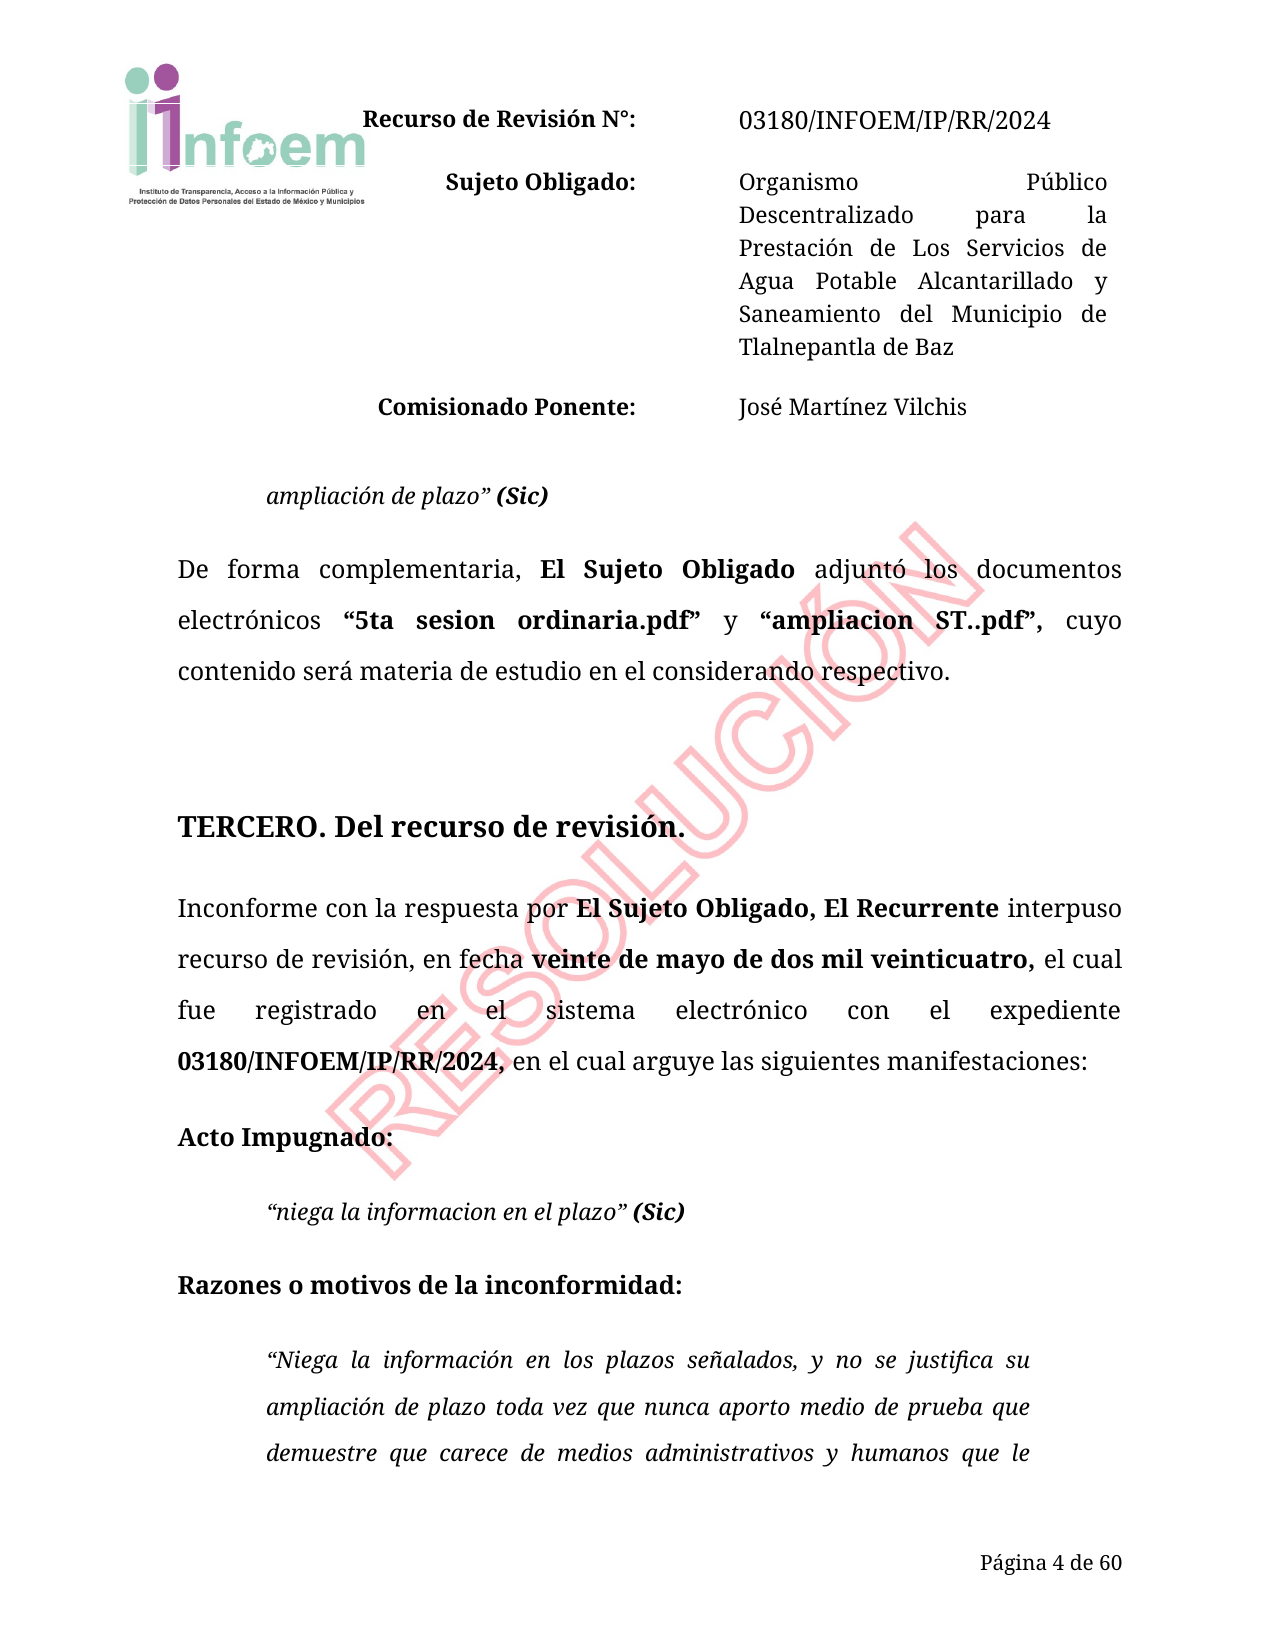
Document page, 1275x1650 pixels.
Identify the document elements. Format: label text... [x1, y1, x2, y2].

text “niega la informacion en el plazo” (Sic) [266, 1196, 1033, 1227]
text TERCERO. Del recurso de revisión. [177, 806, 1122, 846]
text ampliación de plazo” (Sic) [266, 480, 1033, 511]
text Inconforme con la respuesta por El Sujeto Obligado, El Recurrente interpuso recurso de revisión, en fecha veinte de mayo de dos mil veinticuatro, el cual fue registrado en el sistema electrónico con el expediente 03180/INFOEM/IP/RR/2024, en el cual arguye las siguientes manifestaciones: [177, 890, 1122, 1078]
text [266, 1343, 1033, 1468]
text Razones o motivos de la inconformidad: [177, 1267, 1122, 1302]
text Acto Impugnado: [177, 1119, 1122, 1154]
text De forma complementaria, El Sujeto Obligado adjuntó los documentos electrónicos “5ta sesion ordinaria.pdf” y “ampliacion ST..pdf”, cuyo contenido será materia de estudio en el considerando respectivo. [177, 552, 1122, 688]
picture [6, 3, 1271, 1650]
